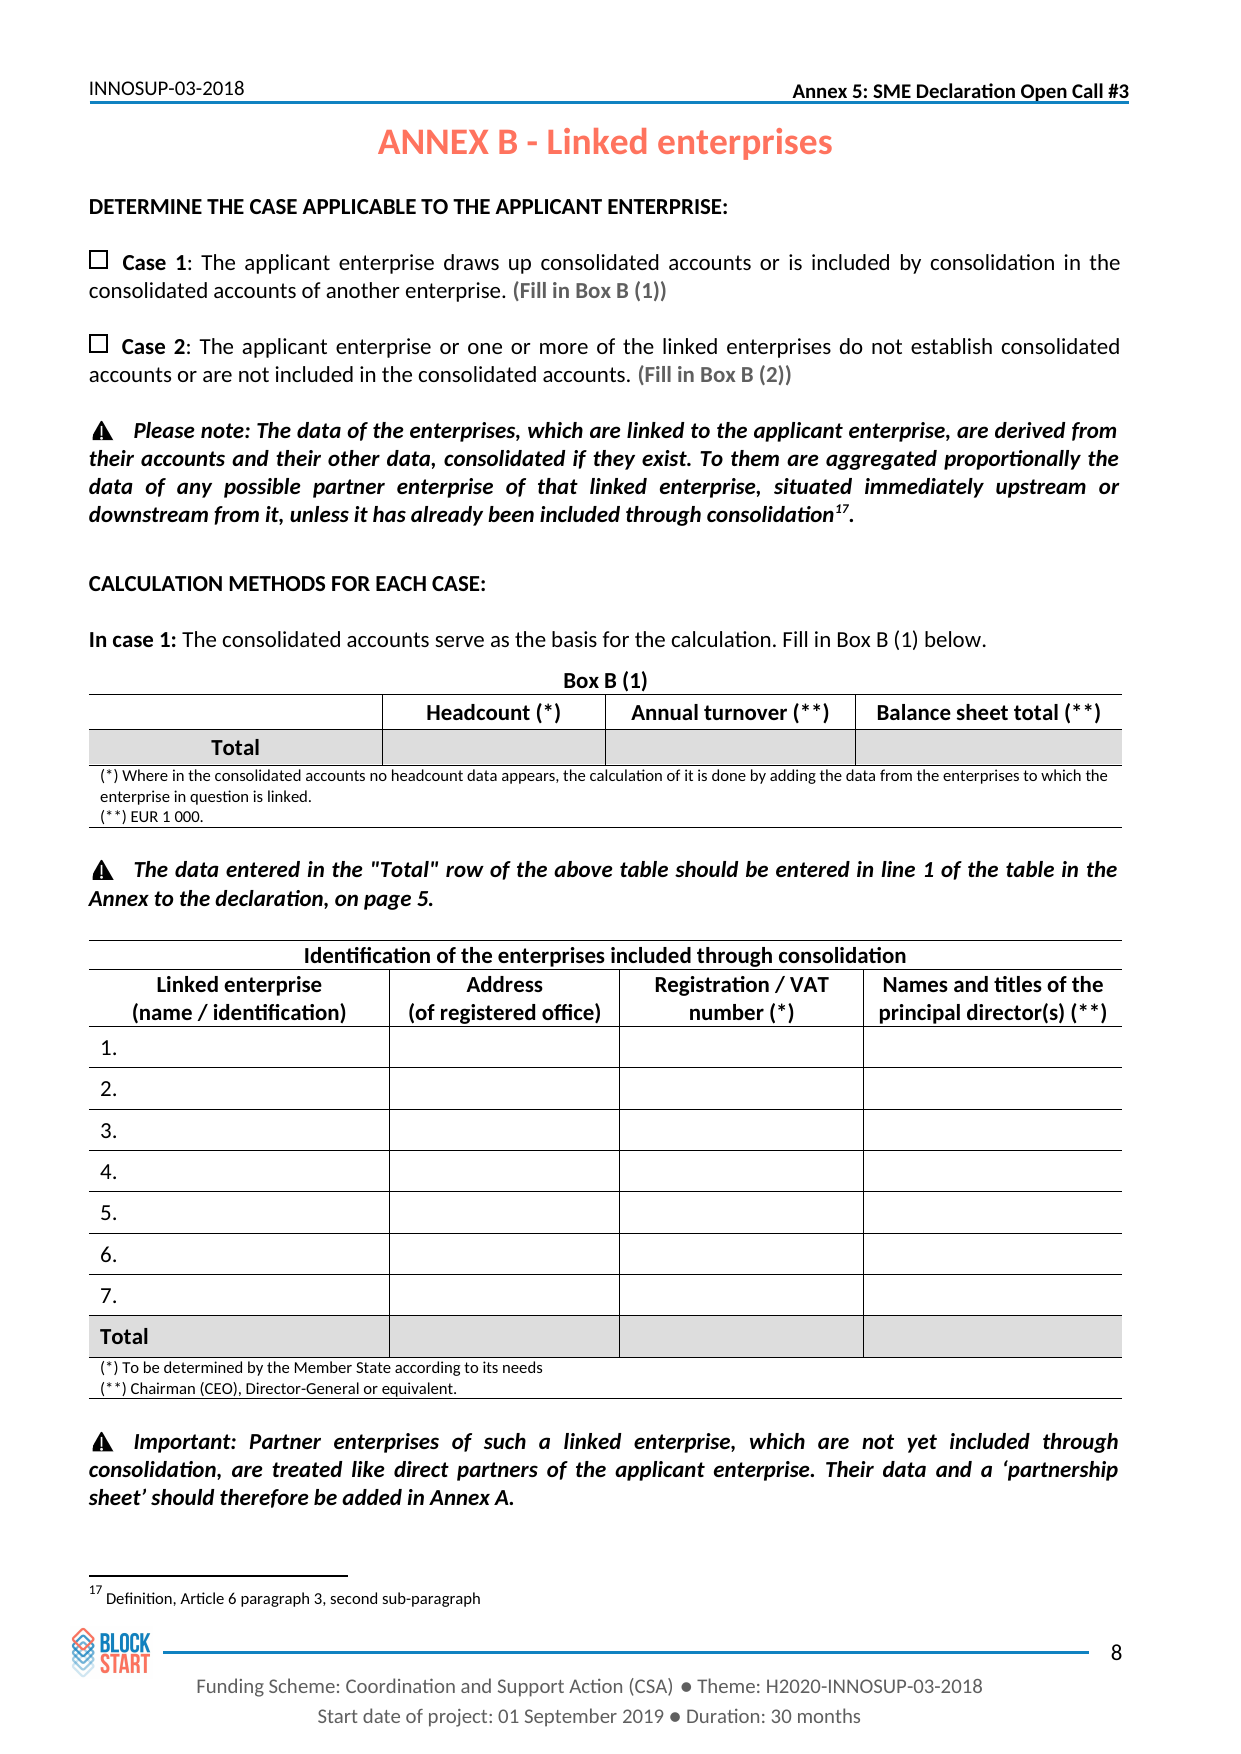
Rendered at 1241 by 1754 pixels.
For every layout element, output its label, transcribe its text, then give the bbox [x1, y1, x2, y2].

table_cell Total [89, 1316, 389, 1357]
table_cell [620, 1234, 863, 1274]
text In case 1: The consolidated accounts serve as the basis for the calculation. Fill in Box B (1) below. [89, 625, 1122, 653]
table_cell [864, 1234, 1122, 1274]
table_cell 1. [89, 1027, 389, 1067]
table_cell [620, 1192, 863, 1233]
table_cell [620, 1027, 863, 1067]
table_cell 3. [89, 1110, 389, 1150]
table_cell [864, 1068, 1122, 1108]
table_cell [390, 1192, 619, 1233]
table_cell 4. [89, 1151, 389, 1191]
table_cell Names and titles of the principal director(s) (**) [864, 970, 1122, 1026]
table_cell [864, 1275, 1122, 1315]
picture [92, 857, 115, 880]
table_cell [390, 1027, 619, 1067]
text Case 2: The applicant enterprise or one or more of the linked enterprises do not establish consolidated accounts or are not included in the consolidated accounts. (Fill in Box B (2)) [89, 332, 1122, 388]
table_cell [856, 730, 1122, 764]
picture [92, 418, 115, 441]
table_header Headcount (*) [383, 695, 605, 729]
table_cell [620, 1068, 863, 1108]
table_cell Registration / VAT number (*) [620, 970, 863, 1026]
picture [69, 1626, 153, 1679]
text DETERMINE THE CASE APPLICABLE TO THE APPLICANT ENTERPRISE: [89, 192, 1122, 220]
table_cell [620, 1316, 863, 1357]
table_cell (*) To be determined by the Member State according to its needs (**) Chairman (CEO), Director-General or equivalent. [89, 1358, 1122, 1398]
table_cell [620, 1275, 863, 1315]
table_cell [390, 1110, 619, 1150]
table_cell [864, 1027, 1122, 1067]
table_cell 5. [89, 1192, 389, 1233]
table_cell 6. [89, 1234, 389, 1274]
table_cell [383, 730, 605, 764]
text ANNEX B - Linked enterprises [89, 118, 1122, 164]
table_cell [390, 1275, 619, 1315]
text Box B (1) [89, 666, 1122, 694]
table_header Identification of the enterprises included through consolidation [89, 941, 1122, 969]
text CALCULATION METHODS FOR EACH CASE: [89, 569, 1122, 597]
table_cell [620, 1151, 863, 1191]
table_cell 7. [89, 1275, 389, 1315]
text Please note: The data of the enterprises, which are linked to the applicant enterprise, are derived from their accounts and their other data, consolidated if they exist. To them are aggregated proportionally the data of any possible partner enterprise of that linked enterprise, situated immediately upstream or downstream from it, unless it has already been included through consolidation. [89, 416, 1122, 528]
text The data entered in the "Total" row of the above table should be entered in line 1 of the table in the Annex to the declaration, on page 5. [89, 856, 1122, 912]
table_cell [390, 1234, 619, 1274]
table_cell [390, 1316, 619, 1357]
text Important: Partner enterprises of such a linked enterprise, which are not yet included through consolidation, are treated like direct partners of the applicant enterprise. Their data and a ‘partnership sheet’ should therefore be added in Annex A. [89, 1427, 1122, 1511]
table_cell [390, 1151, 619, 1191]
table_cell [390, 1068, 619, 1108]
text Case 1: The applicant enterprise draws up consolidated accounts or is included by consolidation in the consolidated accounts of another enterprise. (Fill in Box B (1)) [89, 248, 1122, 304]
table_header Annual turnover (**) [606, 695, 855, 729]
table_cell [864, 1316, 1122, 1357]
table_header [89, 695, 382, 729]
picture [92, 1429, 115, 1452]
table_cell [606, 730, 855, 764]
table_cell Total [89, 730, 382, 764]
table_cell Linked enterprise (name / identification) [89, 970, 389, 1026]
table_cell [620, 1110, 863, 1150]
table_header Balance sheet total (**) [856, 695, 1122, 729]
table_cell Address (of registered office) [390, 970, 619, 1026]
table_cell 2. [89, 1068, 389, 1108]
table_cell [864, 1151, 1122, 1191]
table_cell [864, 1192, 1122, 1233]
table_cell [864, 1110, 1122, 1150]
table_cell (*) Where in the consolidated accounts no headcount data appears, the calculation of it is done by adding the data from the enterprises to which the enterprise in question is linked. (**) EUR 1 000. [89, 766, 1122, 827]
